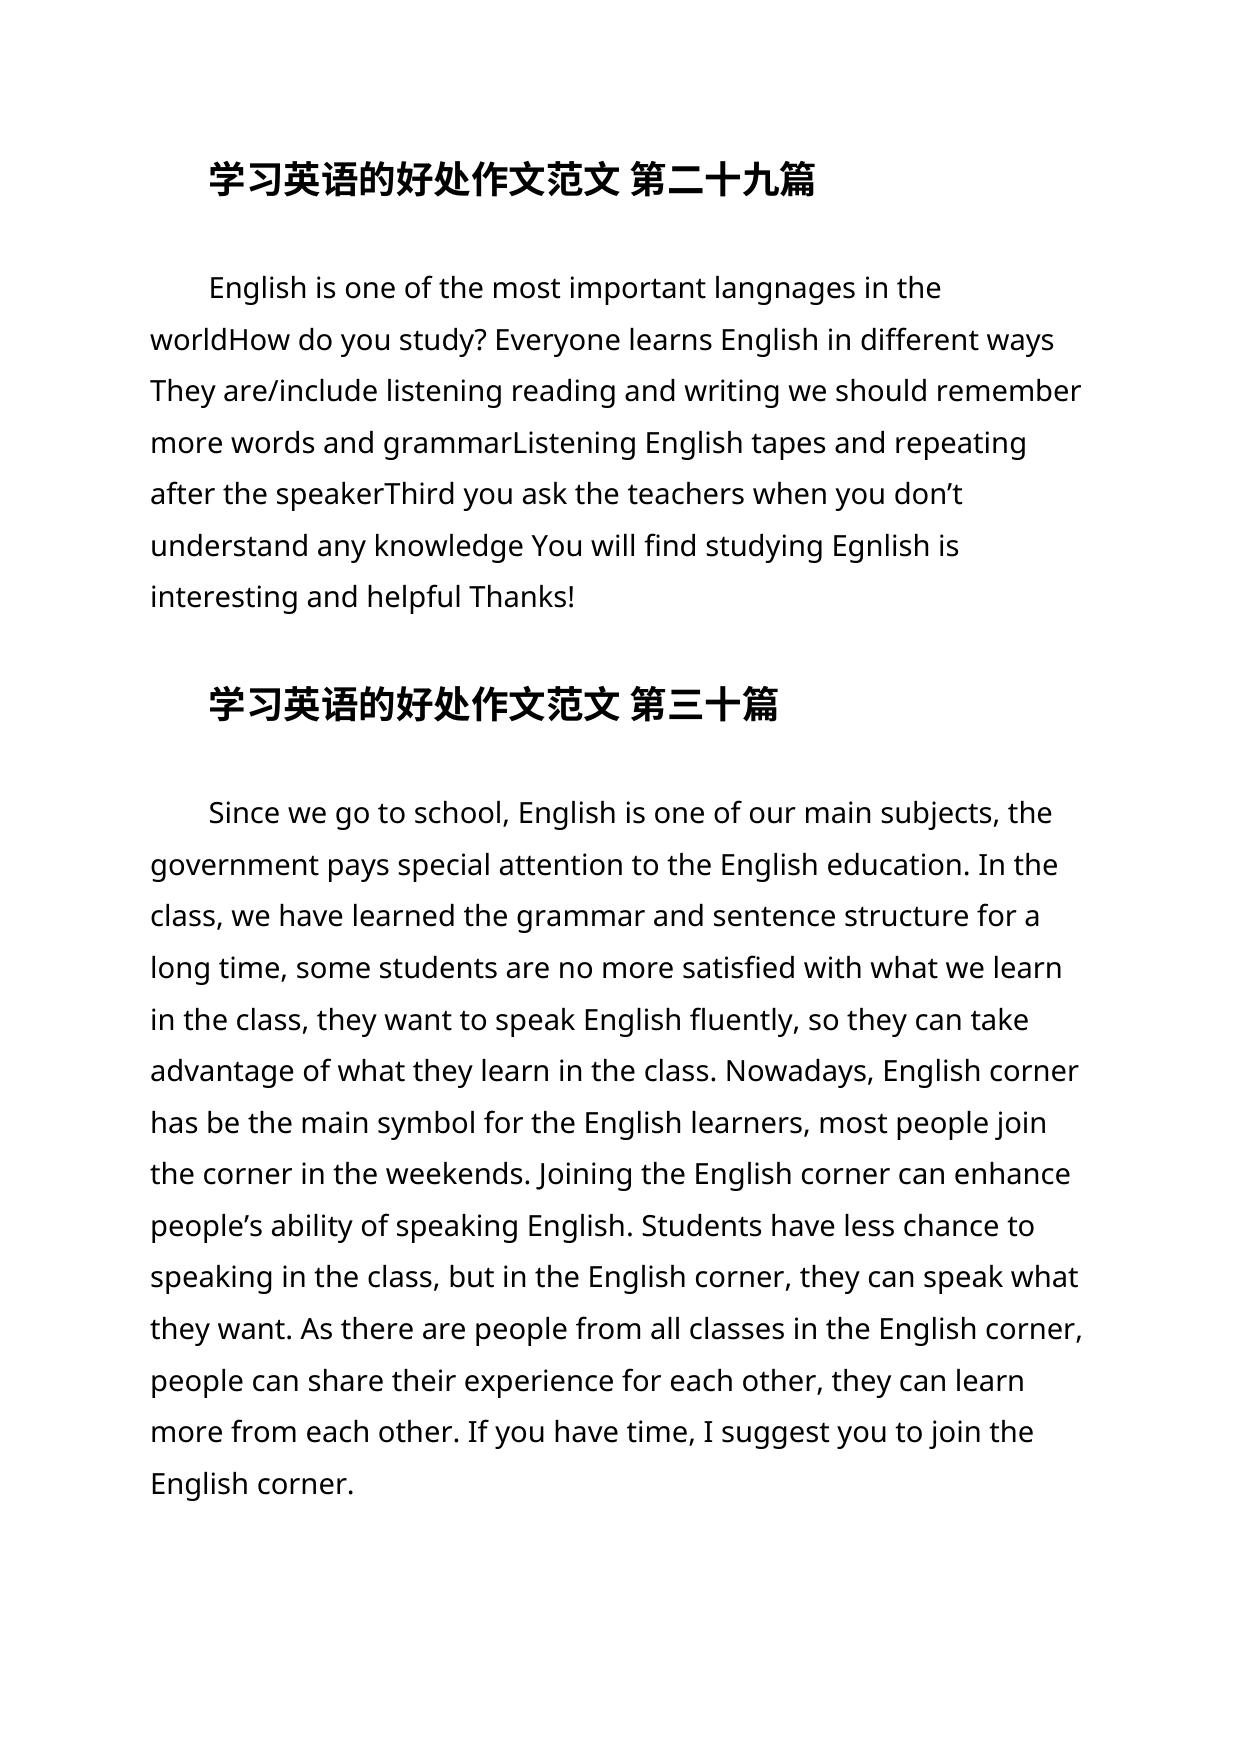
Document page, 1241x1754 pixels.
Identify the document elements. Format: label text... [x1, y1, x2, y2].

text 学习英语的好处作文范文 第三十篇 [150, 675, 1090, 729]
text English is one of the most important langnages in the worldHow do you study? Everyone learns English in different ways They are/include listening reading and writing we should remember more words and grammarListening English tapes and repeating after the speakerThird you ask the teachers when you don’t understand any knowledge You will find studying Egnlish is interesting and helpful Thanks! [150, 267, 1090, 616]
text 学习英语的好处作文范文 第二十九篇 [150, 150, 1090, 204]
text Since we go to school, English is one of our main subjects, the government pays special attention to the English education. In the class, we have learned the grammar and sentence structure for a long time, some students are no more satisfied with what we learn in the class, they want to speak English fluently, so they can take advantage of what they learn in the class. Nowadays, English corner has be the main symbol for the English learners, most people join the corner in the weekends. Joining the English corner can enhance people’s ability of speaking English. Students have less chance to speaking in the class, but in the English corner, they can speak what they want. As there are people from all classes in the English corner, people can share their experience for each other, they can learn more from each other. If you have time, I suggest you to join the English corner. [150, 793, 1090, 1503]
